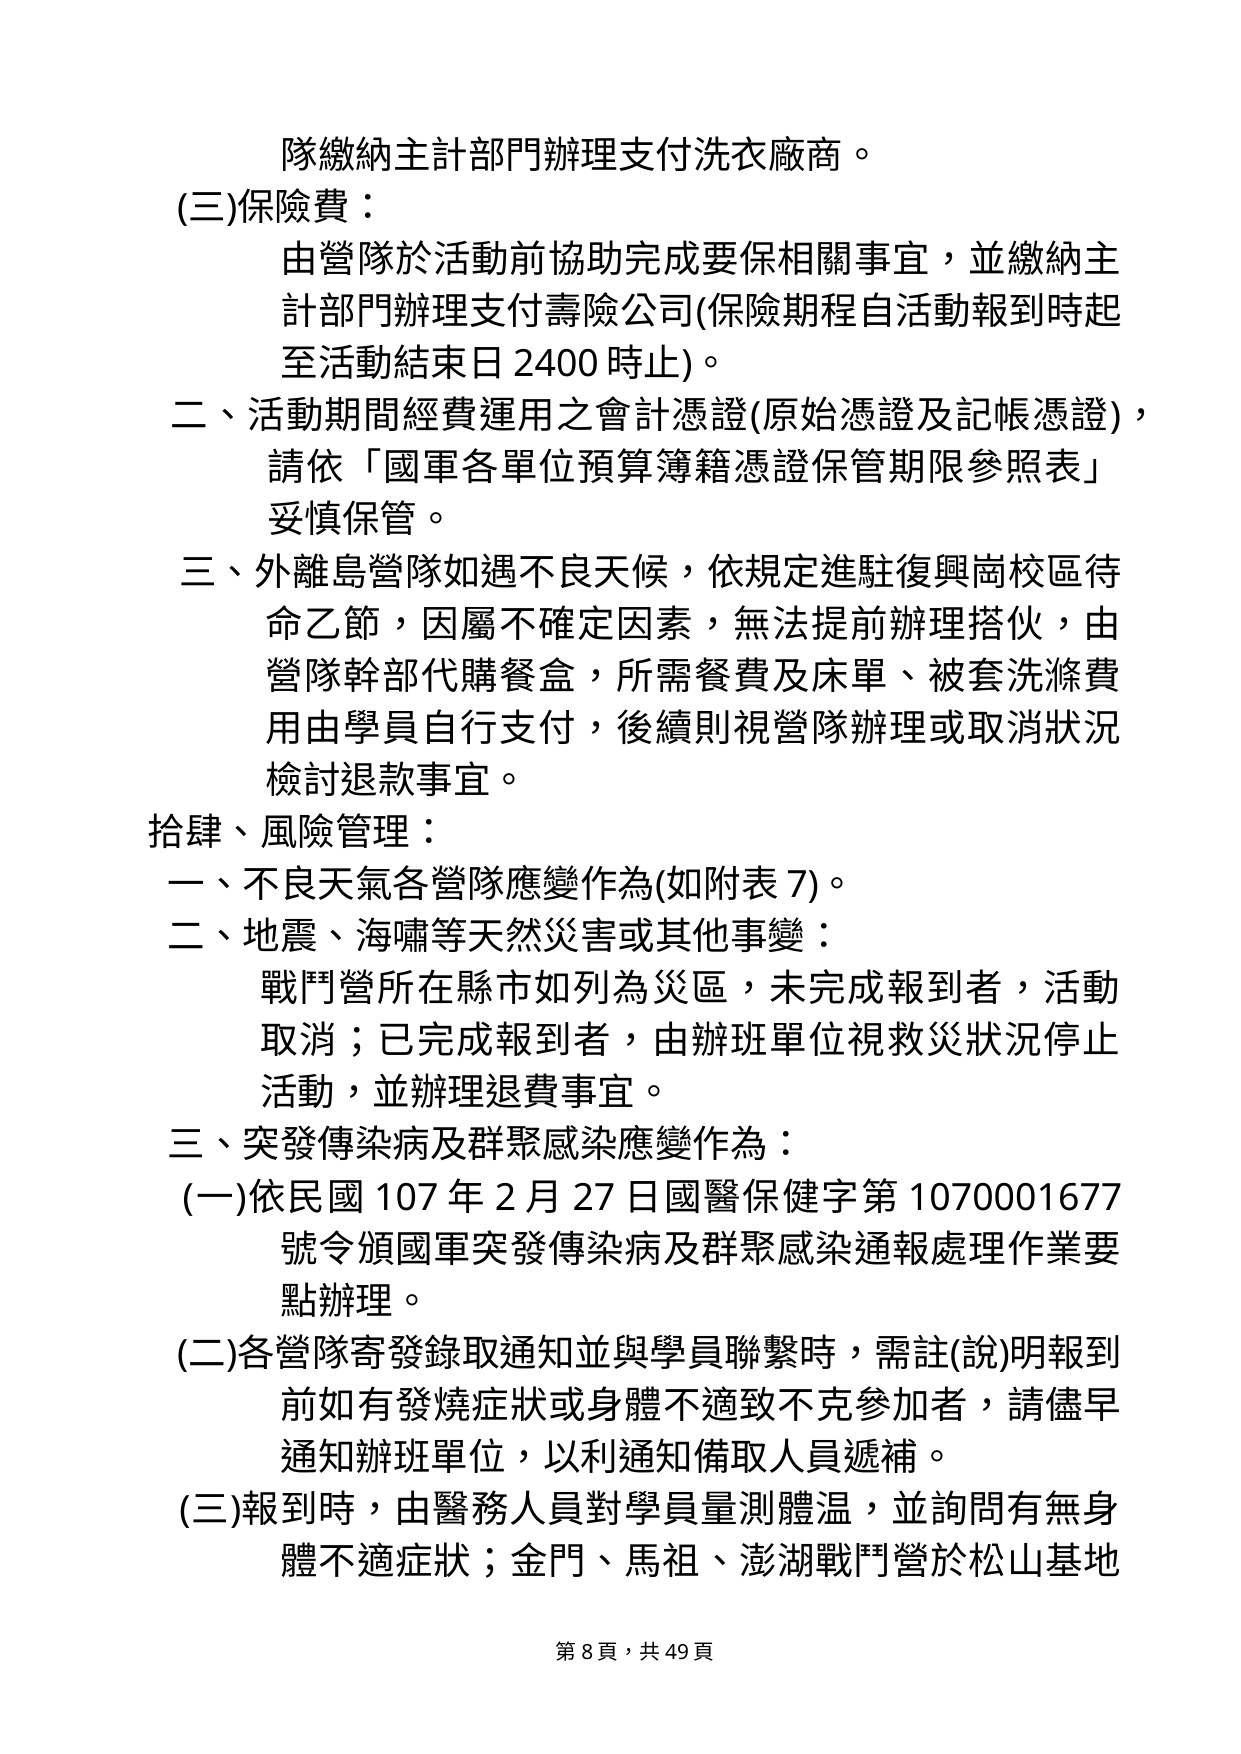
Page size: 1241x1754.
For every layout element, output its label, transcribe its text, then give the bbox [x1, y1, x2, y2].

text 由營隊於活動前協助完成要保相關事宜，並繳納主計部門辦理支付壽險公司(保險期程自活動報到時起至活動結束日2400時止)。 [280, 231, 1122, 387]
text 二、地震、海嘯等天然災害或其他事變： [148, 908, 1122, 960]
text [280, 127, 1122, 179]
text 戰鬥營所在縣市如列為災區，未完成報到者，活動取消；已完成報到者，由辦班單位視救災狀況停止活動，並辦理退費事宜。 [260, 960, 1122, 1116]
text (二)各營隊寄發錄取通知並與學員聯繫時，需註(說)明報到前如有發燒症狀或身體不適致不克參加者，請儘早通知辦班單位，以利通知備取人員遞補。 [148, 1324, 1122, 1481]
text 三、外離島營隊如遇不良天候，依規定進駐復興崗校區待命乙節，因屬不確定因素，無法提前辦理搭伙，由營隊幹部代購餐盒，所需餐費及床單、被套洗滌費用由學員自行支付，後續則視營隊辦理或取消狀況檢討退款事宜。 [159, 543, 1122, 804]
text 拾肆、風險管理： [148, 804, 1122, 856]
text 二、活動期間經費運用之會計憑證(原始憑證及記帳憑證)，請依「國軍各單位預算簿籍憑證保管期限參照表」妥慎保管。 [148, 387, 1122, 543]
text (三)保險費： [148, 179, 1122, 231]
text (一)依民國107年2月27日國醫保健字第1070001677號令頒國軍突發傳染病及群聚感染通報處理作業要點辦理。 [148, 1168, 1122, 1324]
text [148, 1481, 1122, 1585]
text 三、突發傳染病及群聚感染應變作為： [148, 1116, 1122, 1168]
text 一、不良天氣各營隊應變作為(如附表7)。 [148, 856, 1122, 908]
